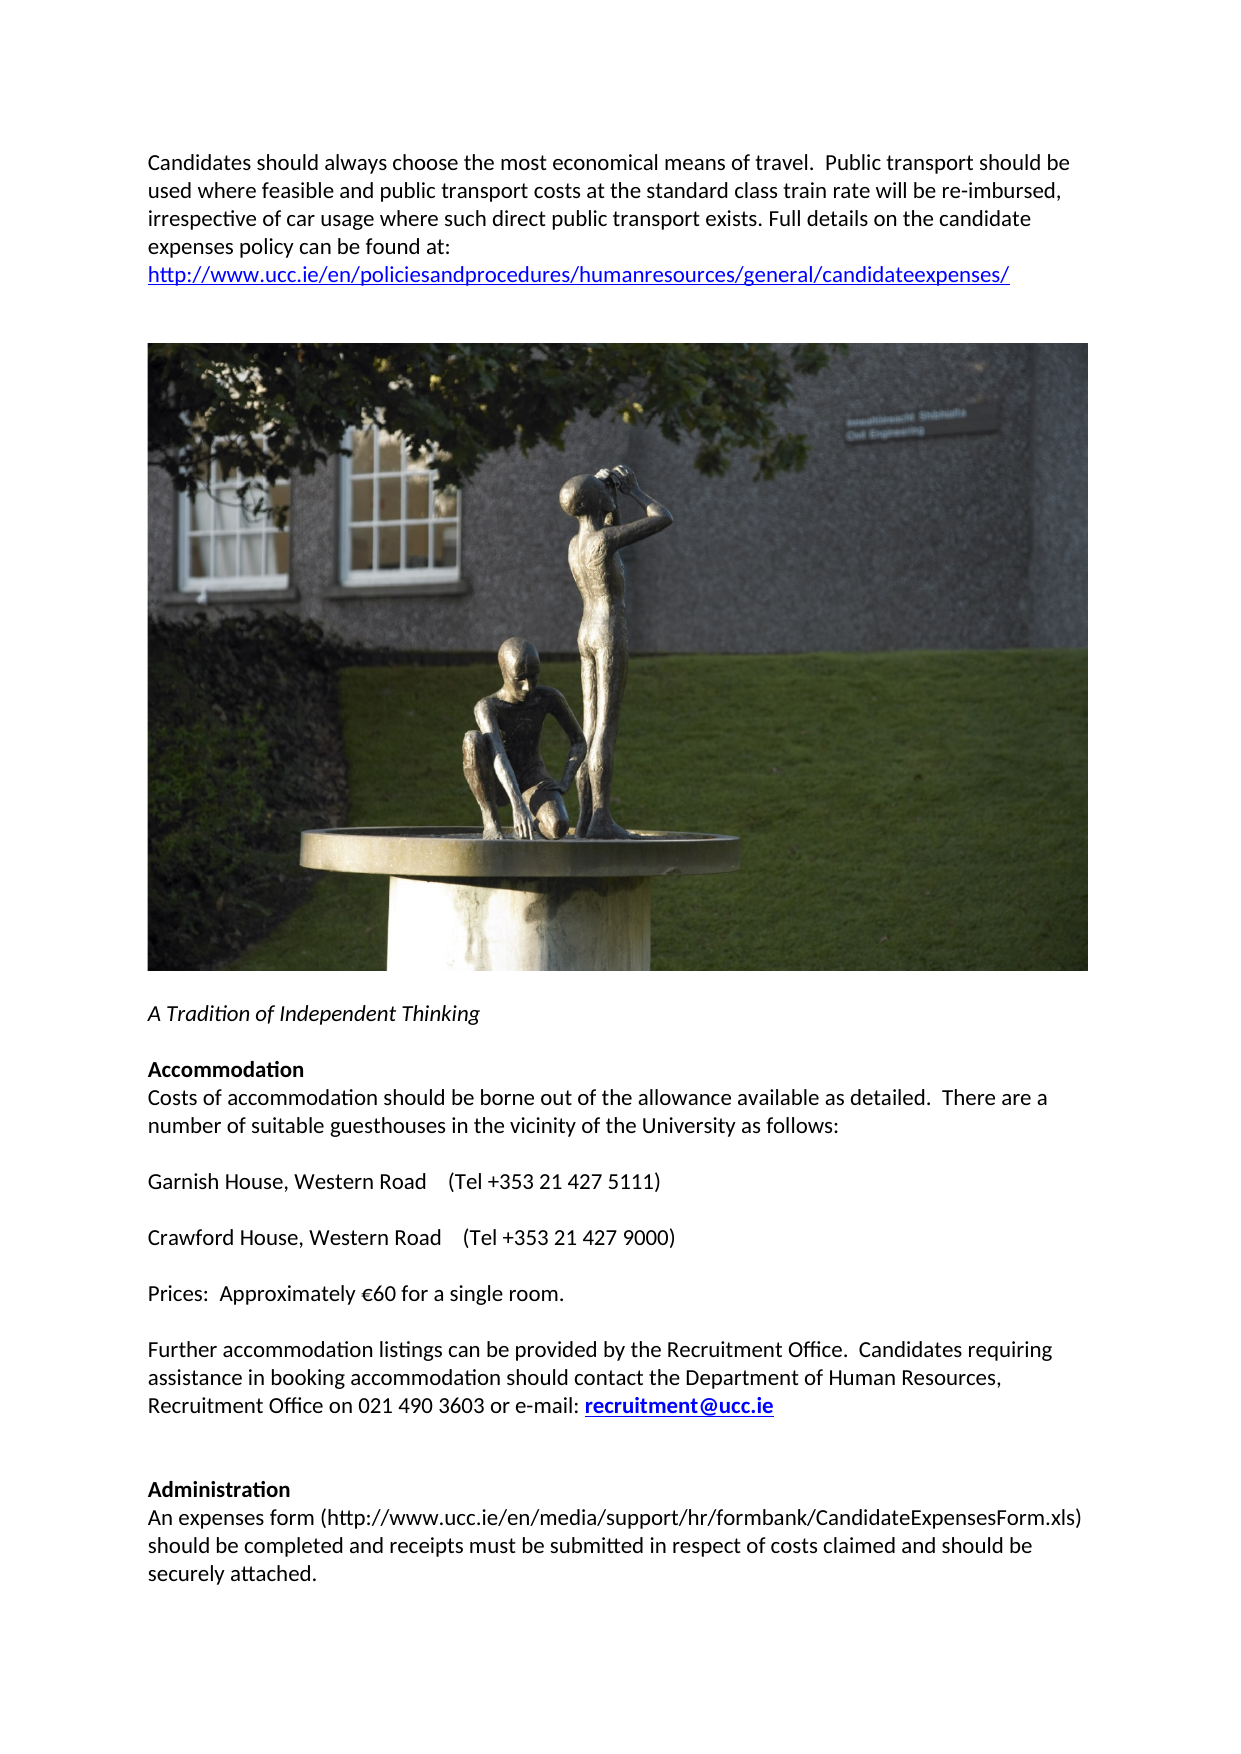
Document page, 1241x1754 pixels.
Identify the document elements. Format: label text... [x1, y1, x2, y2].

text Costs of accommodation should be borne out of the allowance available as detailed. There are a number of suitable guesthouses in the vicinity of the University as follows: [148, 1083, 1092, 1139]
picture [147, 343, 1088, 971]
text Candidates should always choose the most economical means of travel. Public transport should be used where feasible and public transport costs at the standard class train rate will be re-imbursed, irrespective of car usage where such direct public transport exists. Full details on the candidate expenses policy can be found at: http://www.ucc.ie/en/policiesandprocedures/humanresources/general/candidateexpenses/ [148, 148, 1092, 288]
text Garnish House, Western Road (Tel +353 21 427 5111) [148, 1167, 1092, 1195]
text Further accommodation listings can be provided by the Recruitment Office. Candidates requiring assistance in booking accommodation should contact the Department of Human Resources, Recruitment Office on 021 490 3603 or e-mail: recruitment@ucc.ie [148, 1335, 1092, 1419]
text A Tradition of Independent Thinking [148, 999, 1092, 1027]
text Crawford House, Western Road (Tel +353 21 427 9000) [148, 1223, 1092, 1251]
text Prices: Approximately €60 for a single room. [148, 1279, 1092, 1307]
text Accommodation [148, 1055, 1092, 1083]
text An expenses form (http://www.ucc.ie/en/media/support/hr/formbank/CandidateExpensesForm.xls) should be completed and receipts must be submitted in respect of costs claimed and should be securely attached. [148, 1503, 1092, 1587]
text Administration [148, 1475, 1092, 1503]
